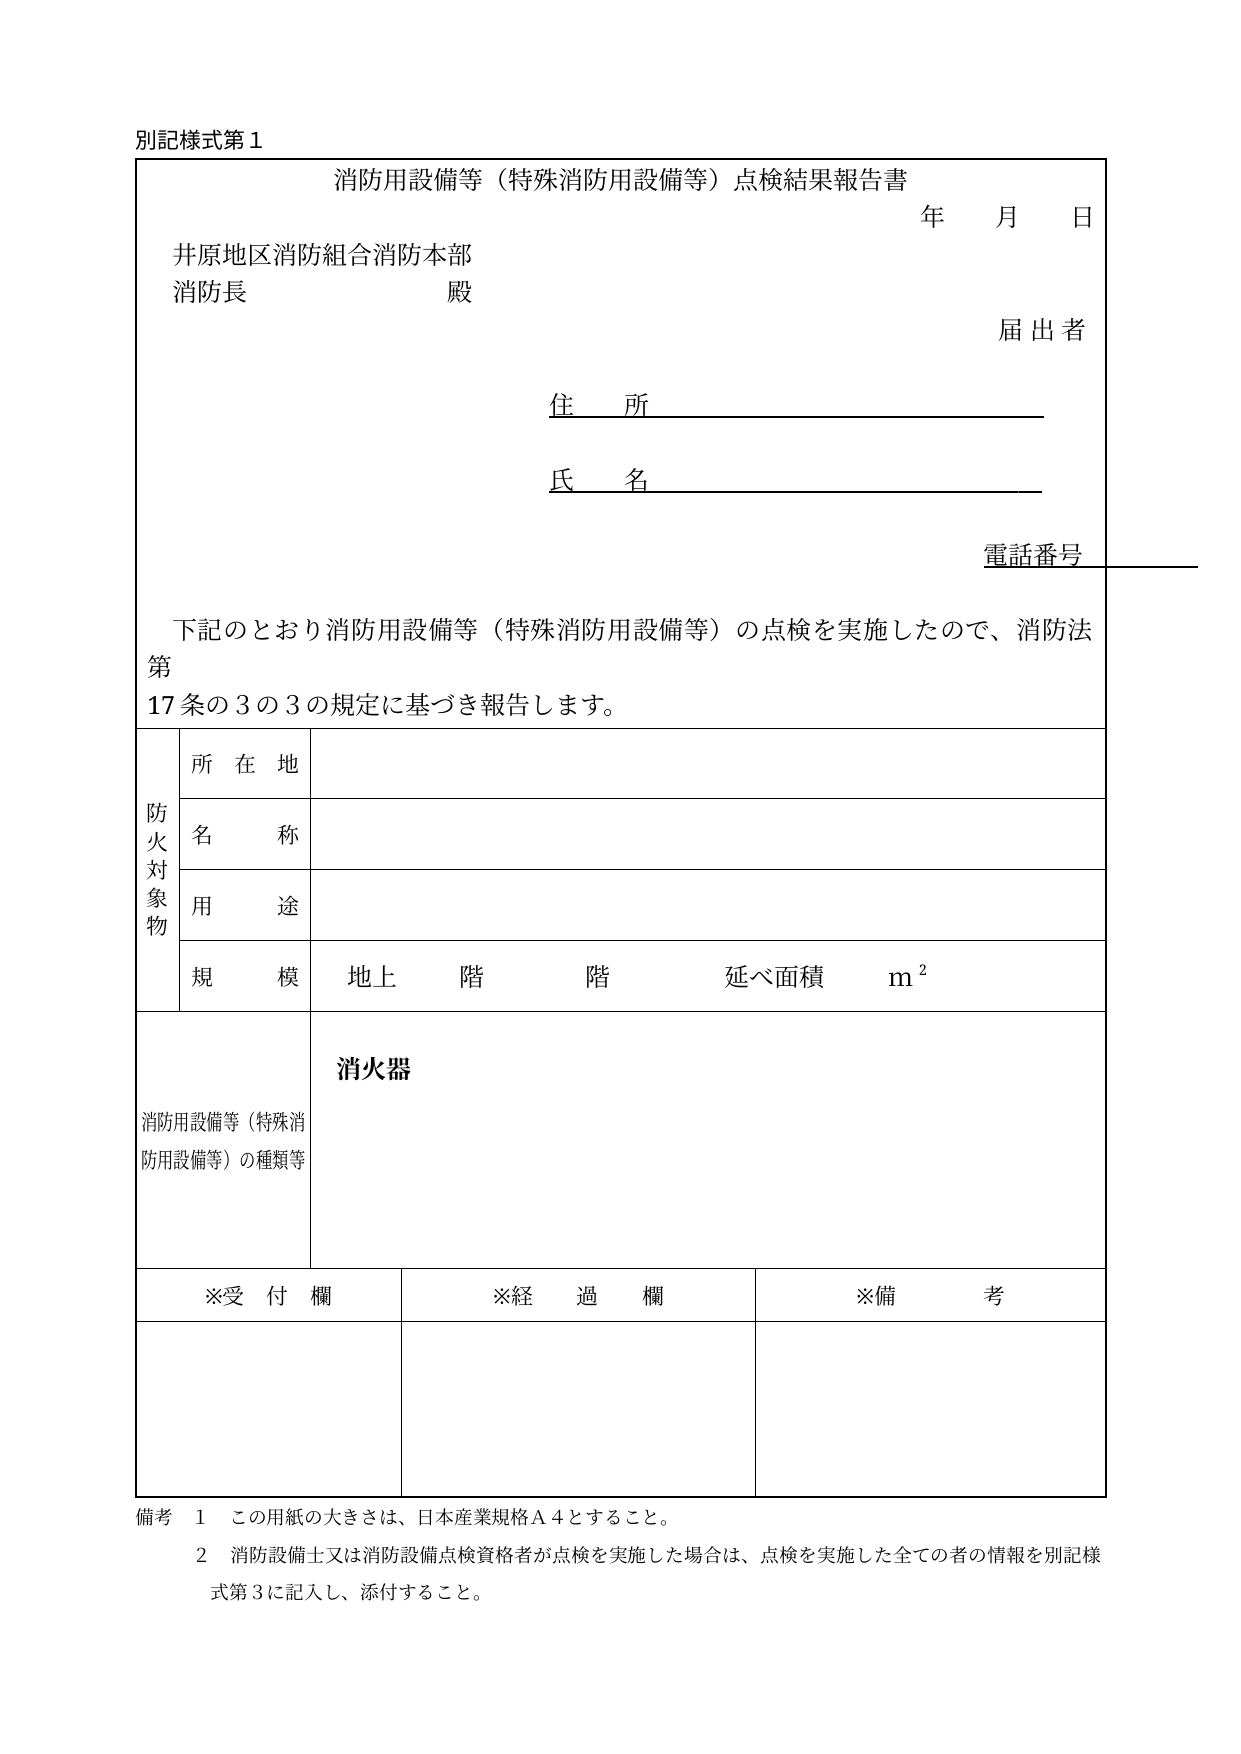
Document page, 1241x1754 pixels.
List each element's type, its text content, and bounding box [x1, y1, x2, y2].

table_cell 規模 [180, 941, 310, 1011]
table_cell ※受 付 欄 [137, 1269, 401, 1321]
table_cell 用途 [180, 870, 310, 940]
table_cell 地上 階 階 延べ面積 ｍ2 [311, 941, 1105, 1011]
table_cell [402, 1322, 755, 1496]
table_cell [756, 1322, 1105, 1496]
text ２ 消防設備士又は消防設備点検資格者が点検を実施した場合は、点検を実施した全ての者の情報を別記様式第３に記入し、添付すること。 [135, 1535, 1105, 1610]
text 別記様式第１ [135, 120, 1105, 158]
table_cell [311, 799, 1105, 869]
table_cell 消火器 [311, 1012, 1105, 1268]
text 備考 １ この用紙の大きさは、日本産業規格Ａ４とすること。 [135, 1498, 1105, 1535]
table_header 消防用設備等（特殊消防用設備等）点検結果報告書 年 月 日 井原地区消防組合消防本部 消防長 殿 届 出 者 住 所 氏 名 電話番号 下記のとおり消防用設備等（特殊消防用設備等）の点検を実施したので、消防法第 17条の３の３の規定に基づき報告します。 記 [137, 160, 1105, 727]
table_cell 防火対象物 [137, 729, 179, 1011]
table_cell 消防用設備等（特殊消防用設備等）の種類等 [137, 1012, 310, 1268]
table_cell [311, 870, 1105, 940]
table_cell [137, 1322, 401, 1496]
table_cell [311, 729, 1105, 798]
table_cell ※備 考 [756, 1269, 1105, 1321]
table_cell ※経 過 欄 [402, 1269, 755, 1321]
table_cell 名称 [180, 799, 310, 869]
table_cell 所在地 [180, 729, 310, 798]
